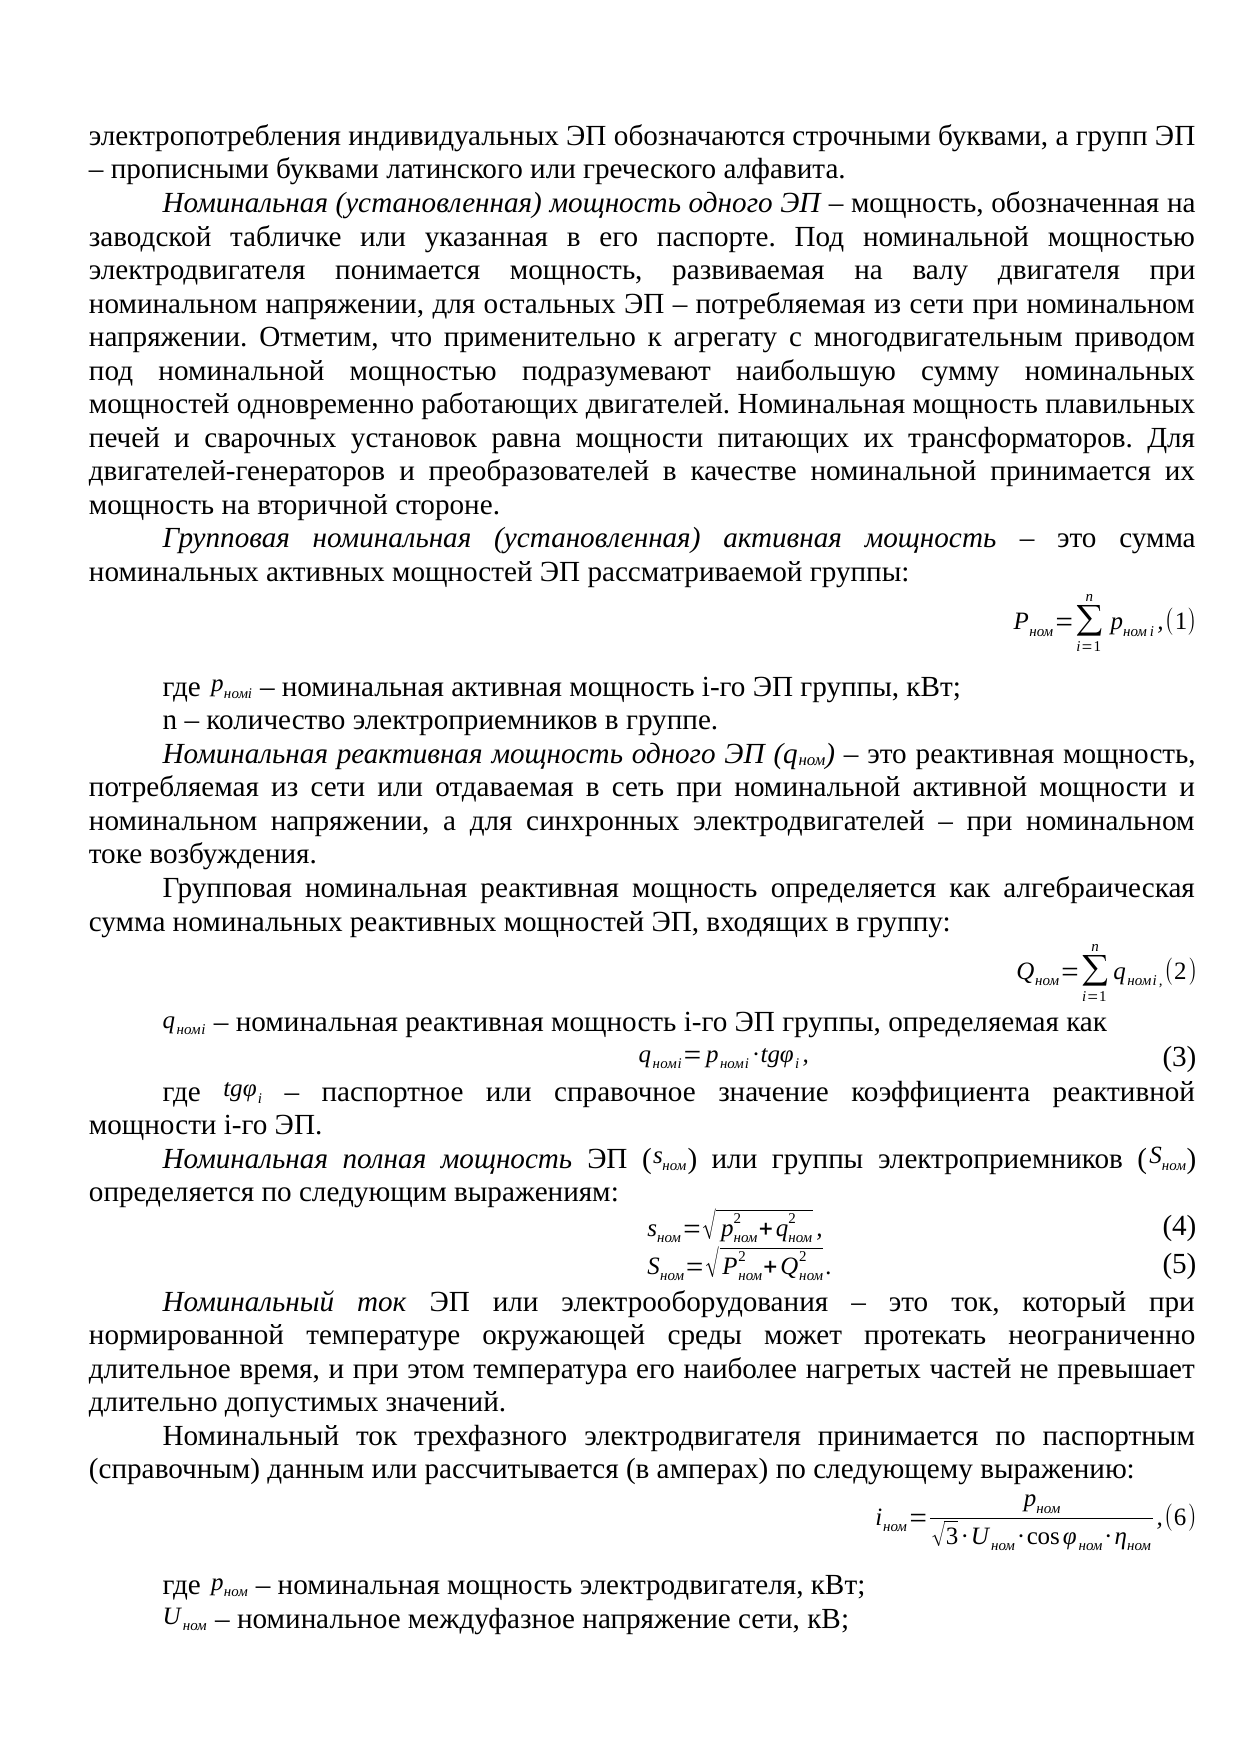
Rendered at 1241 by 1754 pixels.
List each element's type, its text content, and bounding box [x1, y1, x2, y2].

text Номинальная полная мощность ЭП () или группы электроприемников () определяется по следующим выражениям: [89, 1141, 1196, 1208]
text где – номинальная мощность электродвигателя, кВт; [89, 1567, 1196, 1601]
text (5) [89, 1246, 1196, 1284]
text n – количество электроприемников в группе. [89, 702, 1196, 736]
text (4) [89, 1208, 1196, 1246]
text Номинальная (установленная) мощность одного ЭП – мощность, обозначенная на заводской табличке или указанная в его паспорте. Под номинальной мощностью электродвигателя понимается мощность, развиваемая на валу двигателя при номинальном напряжении, для остальных ЭП – потребляемая из сети при номинальном напряжении. Отметим, что применительно к агрегату с многодвигательным приводом под номинальной мощностью подразумевают наибольшую сумму номинальных мощностей одновременно работающих двигателей. Номинальная мощность плавильных печей и сварочных установок равна мощности питающих их трансформаторов. Для двигателей-генераторов и преобразователей в качестве номинальной принимается их мощность на вторичной стороне. [89, 185, 1196, 521]
text (3) [89, 1039, 1196, 1074]
text где – паспортное или справочное значение коэффициента реактивной мощности i-го ЭП. [89, 1074, 1196, 1141]
text где – номинальная активная мощность i-го ЭП группы, кВт; [89, 669, 1196, 702]
text Групповая номинальная (установленная) активная мощность – это сумма номинальных активных мощностей ЭП рассматриваемой группы: [89, 521, 1196, 588]
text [89, 118, 1196, 185]
text – номинальная реактивная мощность i-го ЭП группы, определяемая как [89, 1004, 1196, 1039]
text Номинальный ток ЭП или электрооборудования – это ток, который при нормированной температуре окружающей среды может протекать неограниченно длительное время, и при этом температура его наиболее нагретых частей не превышает длительно допустимых значений. [89, 1284, 1196, 1418]
text Номинальный ток трехфазного электродвигателя принимается по паспортным (справочным) данным или рассчитывается (в амперах) по следующему выражению: [89, 1418, 1196, 1485]
text Номинальная реактивная мощность одного ЭП (qном) – это реактивная мощность, потребляемая из сети или отдаваемая в сеть при номинальной активной мощности и номинальном напряжении, а для синхронных электродвигателей – при номинальном токе возбуждения. [89, 736, 1196, 870]
text – номинальное междуфазное напряжение сети, кВ; [89, 1601, 1196, 1636]
text Групповая номинальная реактивная мощность определяется как алгебраическая сумма номинальных реактивных мощностей ЭП, входящих в группу: [89, 870, 1196, 937]
